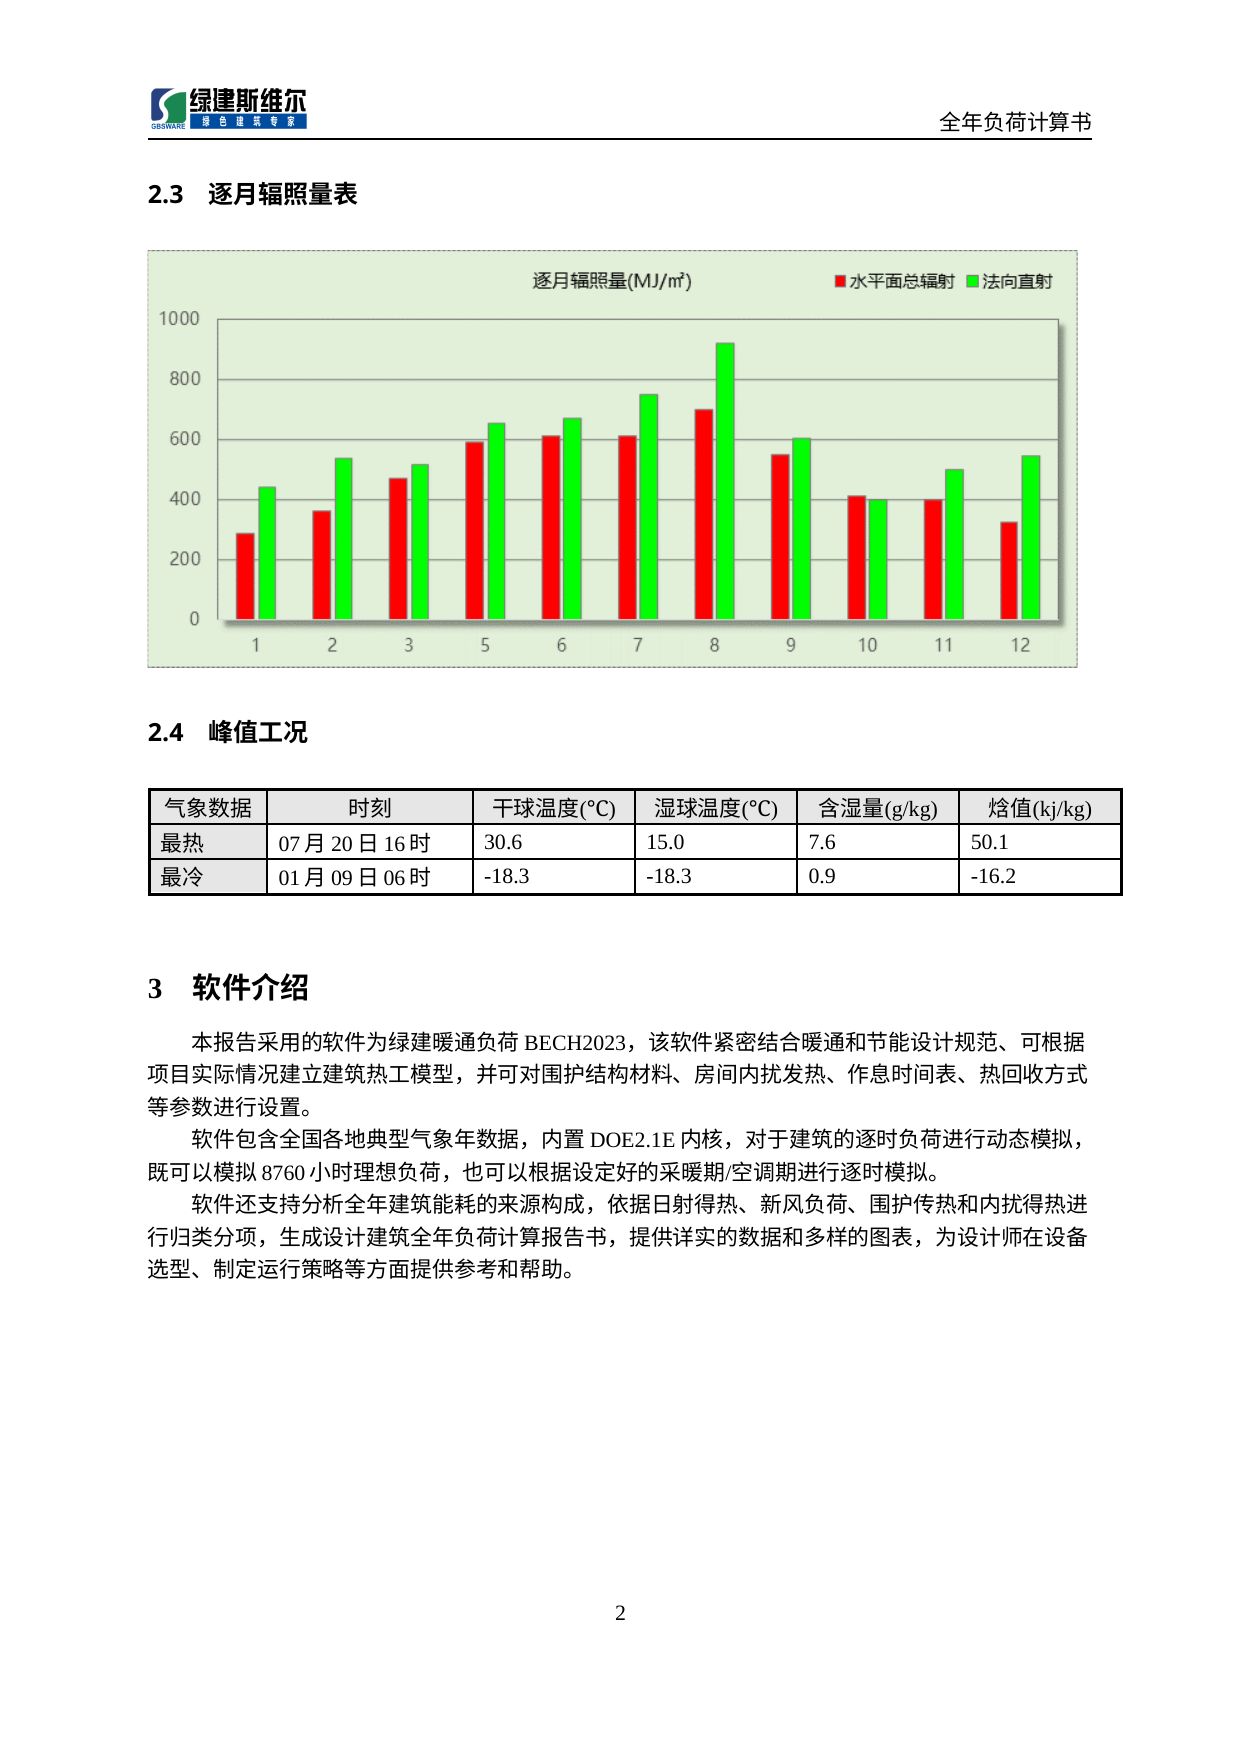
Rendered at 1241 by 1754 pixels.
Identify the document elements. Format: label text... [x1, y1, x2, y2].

table_cell -18.3 [474, 860, 634, 892]
text 软件还支持分析全年建筑能耗的来源构成，依据日射得热、新风负荷、围护传热和内扰得热进行归类分项，生成设计建筑全年负荷计算报告书，提供详实的数据和多样的图表，为设计师在设备选型、制定运行策略等方面提供参考和帮助。 [148, 1187, 1092, 1284]
table_cell 07月20日16时 [268, 825, 472, 858]
table_cell 01月09日06时 [268, 860, 472, 892]
table_cell 50.1 [960, 825, 1120, 858]
table_header 湿球温度(℃) [636, 791, 796, 823]
table_header 气象数据 [151, 791, 266, 823]
picture [147, 250, 1078, 668]
table_header 时刻 [268, 791, 472, 823]
picture [147, 88, 308, 130]
table_cell 最冷 [151, 860, 266, 892]
table_cell 15.0 [636, 825, 796, 858]
table_cell -16.2 [960, 860, 1120, 892]
subtitle 峰值工况 [148, 698, 1092, 763]
table_header 焓值(kj/kg) [960, 791, 1120, 823]
table_cell 7.6 [798, 825, 958, 858]
text 本报告采用的软件为绿建暖通负荷BECH2023，该软件紧密结合暖通和节能设计规范、可根据项目实际情况建立建筑热工模型，并可对围护结构材料、房间内扰发热、作息时间表、热回收方式等参数进行设置。 [148, 1024, 1092, 1122]
table_cell -18.3 [636, 860, 796, 892]
table_cell 0.9 [798, 860, 958, 892]
subtitle 软件介绍 [148, 953, 1092, 1018]
table_cell 最热 [151, 825, 266, 858]
subtitle 逐月辐照量表 [148, 160, 1092, 225]
table_cell 30.6 [474, 825, 634, 858]
text 软件包含全国各地典型气象年数据，内置DOE2.1E内核，对于建筑的逐时负荷进行动态模拟，既可以模拟8760小时理想负荷，也可以根据设定好的采暖期/空调期进行逐时模拟。 [148, 1122, 1092, 1187]
table_header 干球温度(℃) [474, 791, 634, 823]
table_header 含湿量(g/kg) [798, 791, 958, 823]
